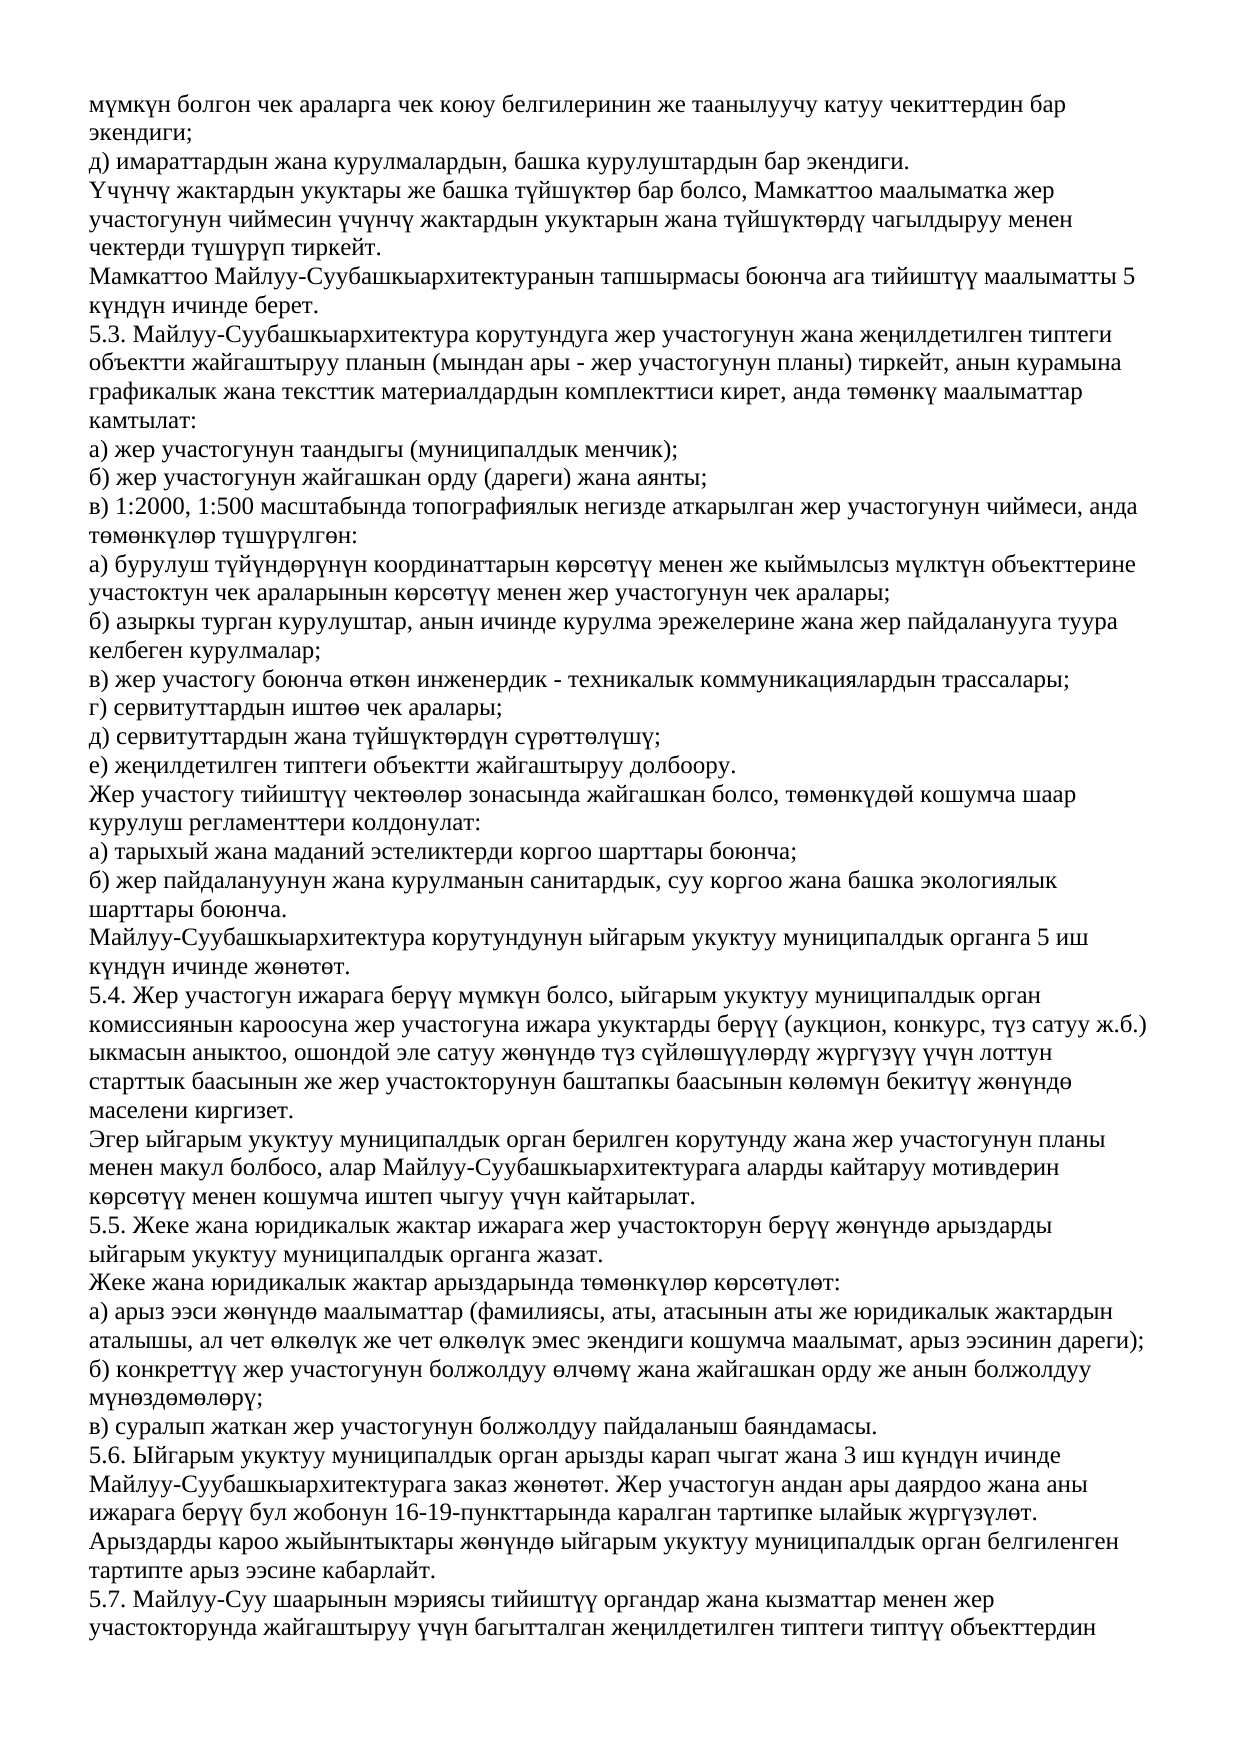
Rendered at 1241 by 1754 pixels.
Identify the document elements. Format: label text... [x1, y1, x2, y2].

text Арыздарды кароо жыйынтыктары жөнүндө ыйгарым укуктуу муниципалдык орган белгиленген тартипте арыз ээсине кабарлайт. [89, 1526, 1152, 1584]
text а) арыз ээси жөнүндө маалыматтар (фамилиясы, аты, атасынын аты же юридикалык жактардын аталышы, ал чет өлкөлүк же чет өлкөлүк эмес экендиги кошумча маалымат, арыз ээсинин дареги); [89, 1296, 1152, 1354]
text д) сервитуттардын жана түйшүктөрдүн сүрөттөлүшү; [89, 721, 1152, 750]
text а) бурулуш түйүндөрүнүн координаттарын көрсөтүү менен же кыймылсыз мүлктүн объекттерине участоктун чек араларынын көрсөтүү менен жер участогунун чек аралары; [89, 549, 1152, 606]
text 5.5. Жеке жана юридикалык жактар ижарага жер участокторун берүү жөнүндө арыздарды ыйгарым укуктуу муниципалдык органга жазат. [89, 1210, 1152, 1267]
text б) азыркы турган курулуштар, анын ичинде курулма эрежелерине жана жер пайдаланууга туура келбеген курулмалар; [89, 606, 1152, 664]
text д) имараттардын жана курулмалардын, башка курулуштардын бар экендиги. [89, 146, 1152, 175]
text б) жер участогунун жайгашкан орду (дареги) жана аянты; [89, 462, 1152, 491]
text е) жеңилдетилген типтеги объектти жайгаштыруу долбоору. [89, 750, 1152, 779]
text в) суралып жаткан жер участогунун болжолдуу пайдаланыш баяндамасы. [89, 1411, 1152, 1440]
text Жеке жана юридикалык жактар арыздарында төмөнкүлөр көрсөтүлөт: [89, 1267, 1152, 1296]
text б) жер пайдалануунун жана курулманын санитардык, суу коргоо жана башка экологиялык шарттары боюнча. [89, 865, 1152, 922]
text а) жер участогунун таандыгы (муниципалдык менчик); [89, 434, 1152, 462]
text 5.4. Жер участогун ижарага берүү мүмкүн болсо, ыйгарым укуктуу муниципалдык орган комиссиянын кароосуна жер участогуна ижара укуктарды берүү (аукцион, конкурс, түз сатуу ж.б.) ыкмасын аныктоо, ошондой эле сатуу жөнүндө түз сүйлөшүүлөрдү жүргүзүү үчүн лоттун старттык баасынын же жер участокторунун баштапкы баасынын көлөмүн бекитүү жөнүндө маселени киргизет. [89, 980, 1152, 1124]
text Эгер ыйгарым укуктуу муниципалдык орган берилген корутунду жана жер участогунун планы менен макул болбосо, алар Майлуу-Суубашкыархитектурага аларды кайтаруу мотивдерин көрсөтүү менен кошумча иштеп чыгуу үчүн кайтарылат. [89, 1124, 1152, 1210]
text 5.6. Ыйгарым укуктуу муниципалдык орган арызды карап чыгат жана 3 иш күндүн ичинде Майлуу-Суубашкыархитектурага заказ жөнөтөт. Жер участогун андан ары даярдоо жана аны ижарага берүү бул жобонун 16-19-пункттарында каралган тартипке ылайык жүргүзүлөт. [89, 1440, 1152, 1526]
text г) сервитуттардын иштөө чек аралары; [89, 692, 1152, 721]
text в) жер участогу боюнча өткөн инженердик - техникалык коммуникациялардын трассалары; [89, 664, 1152, 692]
text Жер участогу тийиштүү чектөөлөр зонасында жайгашкан болсо, төмөнкүдөй кошумча шаар курулуш регламенттери колдонулат: [89, 779, 1152, 836]
text Мамкаттоо Майлуу-Суубашкыархитектуранын тапшырмасы боюнча ага тийиштүү маалыматты 5 күндүн ичинде берет. [89, 261, 1152, 319]
text в) 1:2000, 1:500 масштабында топографиялык негизде аткарылган жер участогунун чиймеси, анда төмөнкүлөр түшүрүлгөн: [89, 491, 1152, 549]
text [89, 89, 1152, 146]
text 5.3. Майлуу-Суубашкыархитектура корутундуга жер участогунун жана жеңилдетилген типтеги объектти жайгаштыруу планын (мындан ары - жер участогунун планы) тиркейт, анын курамына графикалык жана тексттик материалдардын комплекттиси кирет, анда төмөнкү маалыматтар камтылат: [89, 319, 1152, 434]
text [89, 1584, 1152, 1641]
text б) конкреттүү жер участогунун болжолдуу өлчөмү жана жайгашкан орду же анын болжолдуу мүнөздөмөлөрү; [89, 1354, 1152, 1411]
text Майлуу-Суубашкыархитектура корутундунун ыйгарым укуктуу муниципалдык органга 5 иш күндүн ичинде жөнөтөт. [89, 922, 1152, 980]
text Үчүнчү жактардын укуктары же башка түйшүктөр бар болсо, Мамкаттоо маалыматка жер участогунун чиймесин үчүнчү жактардын укуктарын жана түйшүктөрдү чагылдыруу менен чектерди түшүрүп тиркейт. [89, 175, 1152, 261]
text а) тарыхый жана маданий эстеликтерди коргоо шарттары боюнча; [89, 836, 1152, 865]
